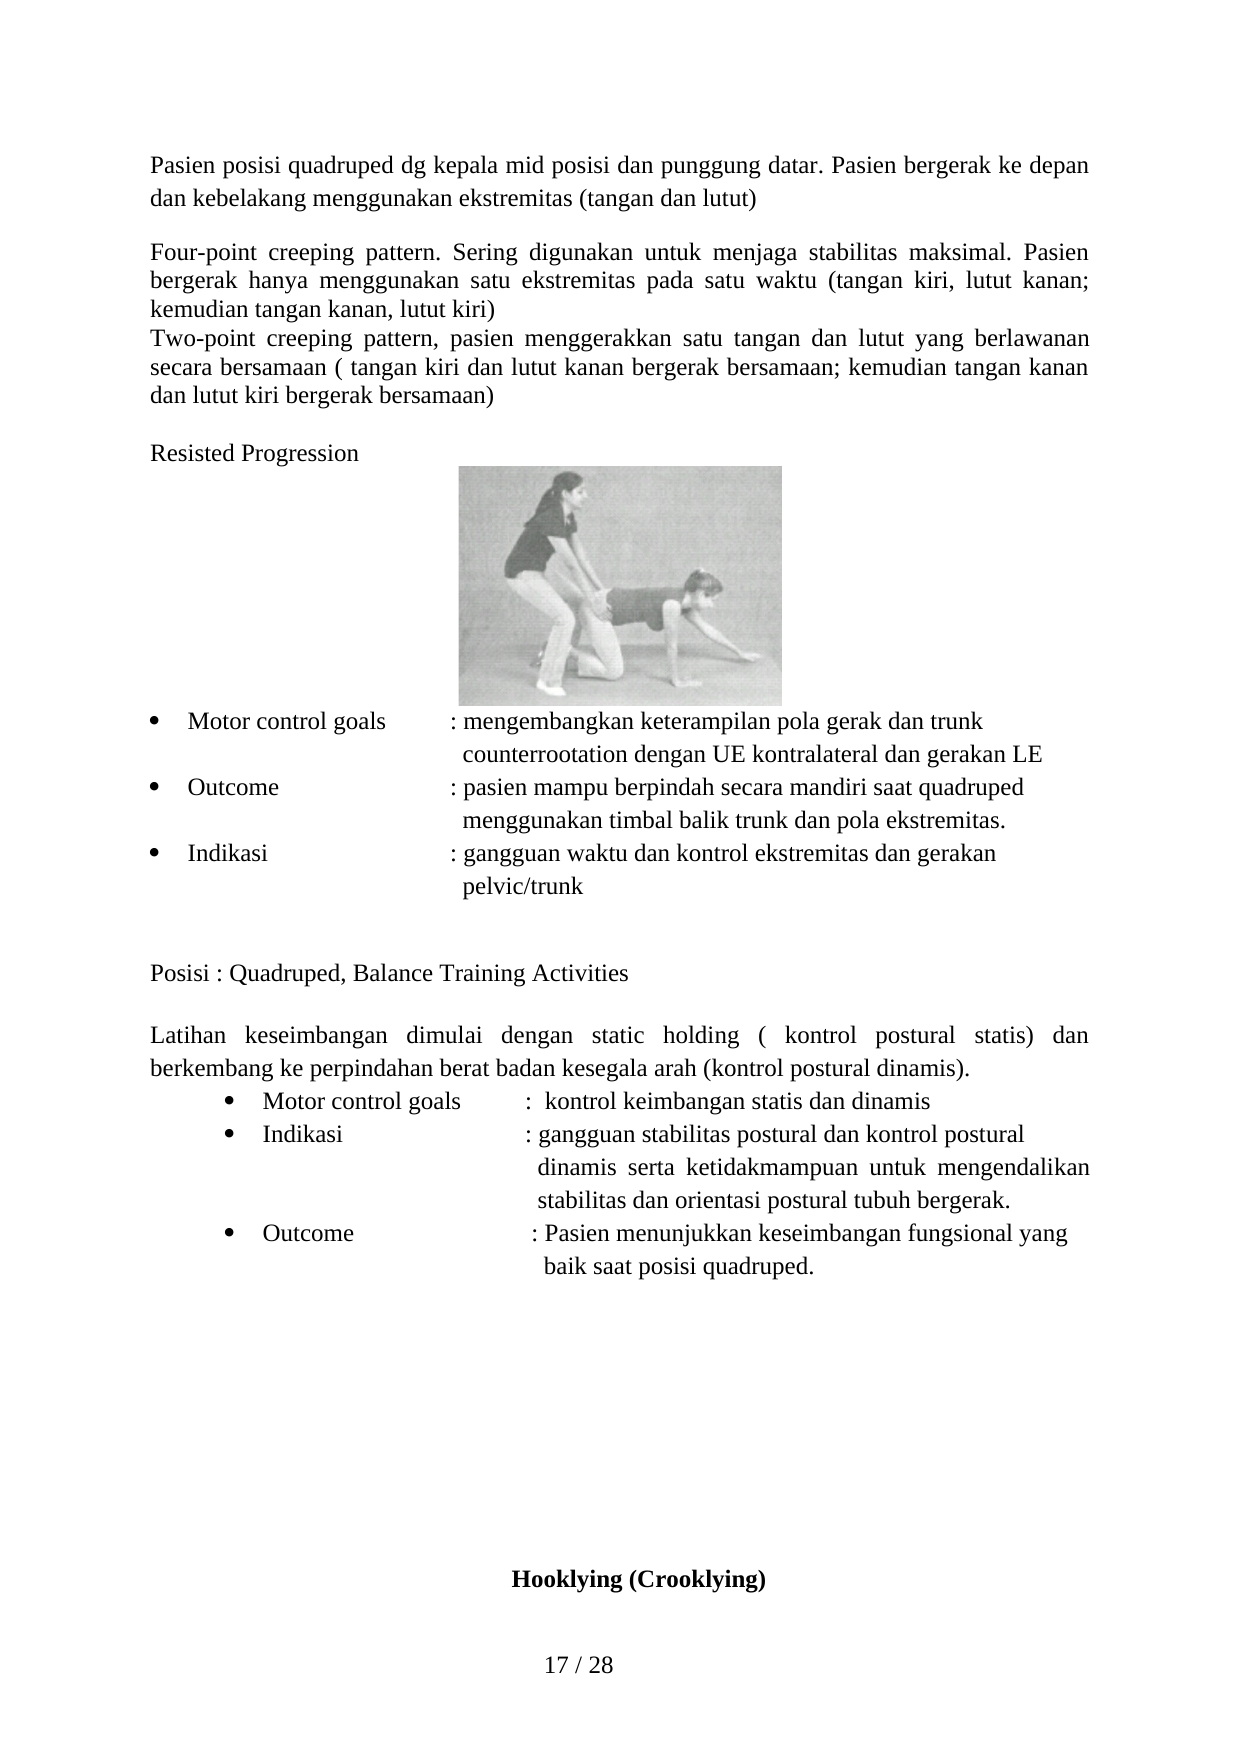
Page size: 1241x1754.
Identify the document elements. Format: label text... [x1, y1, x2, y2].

list pelvic/trunk [450, 871, 1090, 900]
text Posisi : Quadruped, Balance Training Activities [150, 958, 1090, 987]
list Pasien posisi quadruped dg kepala mid posisi dan punggung datar. Pasien bergerak ke depan dan kebelakang menggunakan ekstremitas (tangan dan lutut) [150, 150, 1090, 212]
list Latihan keseimbangan dimulai dengan static holding ( kontrol postural statis) dan berkembang ke perpindahan berat badan kesegala arah (kontrol postural dinamis). [150, 1020, 1090, 1081]
list Indikasi : gangguan stabilitas postural dan kontrol postural [225, 1119, 1090, 1147]
list Outcome : pasien mampu berpindah secara mandiri saat quadruped [150, 772, 1090, 801]
picture [458, 466, 782, 706]
list menggunakan timbal balik trunk dan pola ekstremitas. [412, 805, 1090, 834]
list Motor control goals : kontrol keimbangan statis dan dinamis [225, 1086, 1090, 1114]
list Indikasi : gangguan waktu dan kontrol ekstremitas dan gerakan [150, 838, 1090, 867]
list dinamis serta ketidakmampuan untuk mengendalikan stabilitas dan orientasi postural tubuh bergerak. [537, 1152, 1090, 1213]
list counterrootation dengan UE kontralateral dan gerakan LE [450, 739, 1090, 768]
list Motor control goals : mengembangkan keterampilan pola gerak dan trunk [150, 706, 1090, 735]
list baik saat posisi quadruped. [487, 1251, 1090, 1279]
list Outcome : Pasien menunjukkan keseimbangan fungsional yang [225, 1218, 1090, 1247]
text Resisted Progression [150, 438, 1090, 467]
text Four-point creeping pattern. Sering digunakan untuk menjaga stabilitas maksimal. Pasien bergerak hanya menggunakan satu ekstremitas pada satu waktu (tangan kiri, lutut kanan; kemudian tangan kanan, lutut kiri) [150, 237, 1090, 323]
list Hooklying (Crooklying) [150, 1564, 1090, 1593]
text Two-point creeping pattern, pasien menggerakkan satu tangan dan lutut yang berlawanan secara bersamaan ( tangan kiri dan lutut kanan bergerak bersamaan; kemudian tangan kanan dan lutut kiri bergerak bersamaan) [150, 323, 1090, 409]
